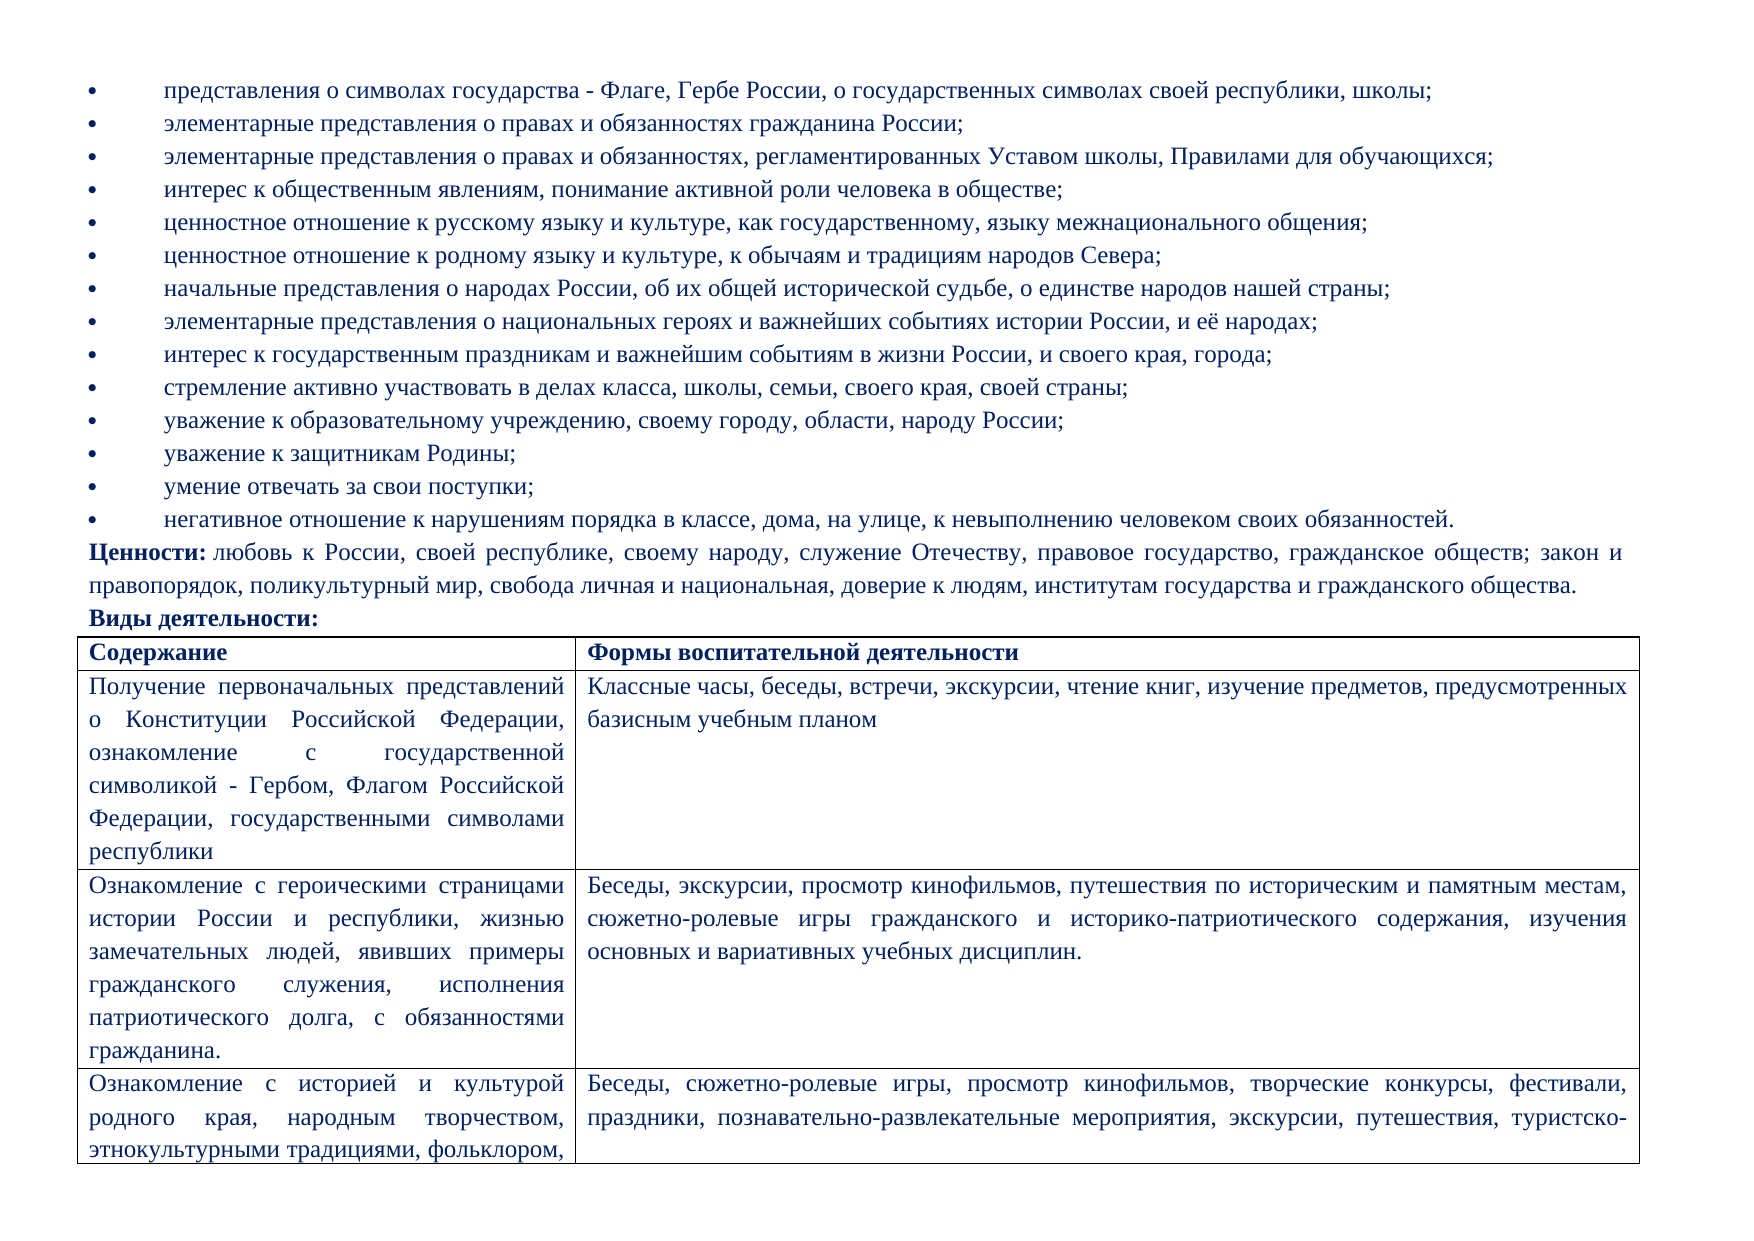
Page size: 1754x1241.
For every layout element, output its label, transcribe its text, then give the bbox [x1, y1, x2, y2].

list стремление активно участвовать в делах класса, школы, семьи, своего края, своей страны; [89, 372, 1624, 401]
list умение отвечать за свои поступки; [89, 471, 1624, 500]
list уважение к образовательному учреждению, своему городу, области, народу России; [89, 405, 1624, 434]
table_header Содержание [78, 638, 575, 670]
table_header Формы воспитательной деятельности [576, 638, 1639, 670]
list ценностное отношение к родному языку и культуре, к обычаям и традициям народов Севера; [89, 240, 1624, 269]
list ценностное отношение к русскому языку и культуре, как государственному, языку межнационального общения; [89, 207, 1624, 236]
list интерес к государственным праздникам и важнейшим событиям в жизни России, и своего края, города; [89, 339, 1624, 368]
text Виды деятельности: [89, 603, 1624, 632]
list негативное отношение к нарушениям порядка в классе, дома, на улице, к невыполнению человеком своих обязанностей. [89, 504, 1624, 533]
text Ценности: любовь к России, своей республике, своему народу, служение Отечеству, правовое государство, гражданское обществ; закон и правопорядок, поликультурный мир, свобода личная и национальная, доверие к людям, институтам государства и гражданского общества. [89, 537, 1624, 599]
list представления о символах государства - Флаге, Гербе России, о государственных символах своей республики, школы; [89, 75, 1624, 104]
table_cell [78, 1069, 575, 1163]
list уважение к защитникам Родины; [89, 438, 1624, 467]
list элементарные представления о правах и обязанностях, регламентированных Уставом школы, Правилами для обучающихся; [89, 141, 1624, 170]
list элементарные представления о правах и обязанностях гражданина России; [89, 108, 1624, 137]
list интерес к общественным явлениям, понимание активной роли человека в обществе; [89, 174, 1624, 203]
table_cell Беседы, экскурсии, просмотр кинофильмов, путешествия по историческим и памятным местам, сюжетно-ролевые игры гражданского и историко-патриотического содержания, изучения основных и вариативных учебных дисциплин. [576, 870, 1639, 1067]
table_cell Классные часы, беседы, встречи, экскурсии, чтение книг, изучение предметов, предусмотренных базисным учебным планом [576, 671, 1639, 869]
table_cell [576, 1069, 1639, 1163]
table_cell Получение первоначальных представлений о Конституции Российской Федерации, ознакомление с государственной символикой - Гербом, Флагом Российской Федерации, государственными символами республики [78, 671, 575, 869]
list элементарные представления о национальных героях и важнейших событиях истории России, и её народах; [89, 306, 1624, 335]
list начальные представления о народах России, об их общей исторической судьбе, о единстве народов нашей страны; [89, 273, 1624, 302]
table_cell Ознакомление с героическими страницами истории России и республики, жизнью замечательных людей, явивших примеры гражданского служения, исполнения патриотического долга, с обязанностями гражданина. [78, 870, 575, 1067]
